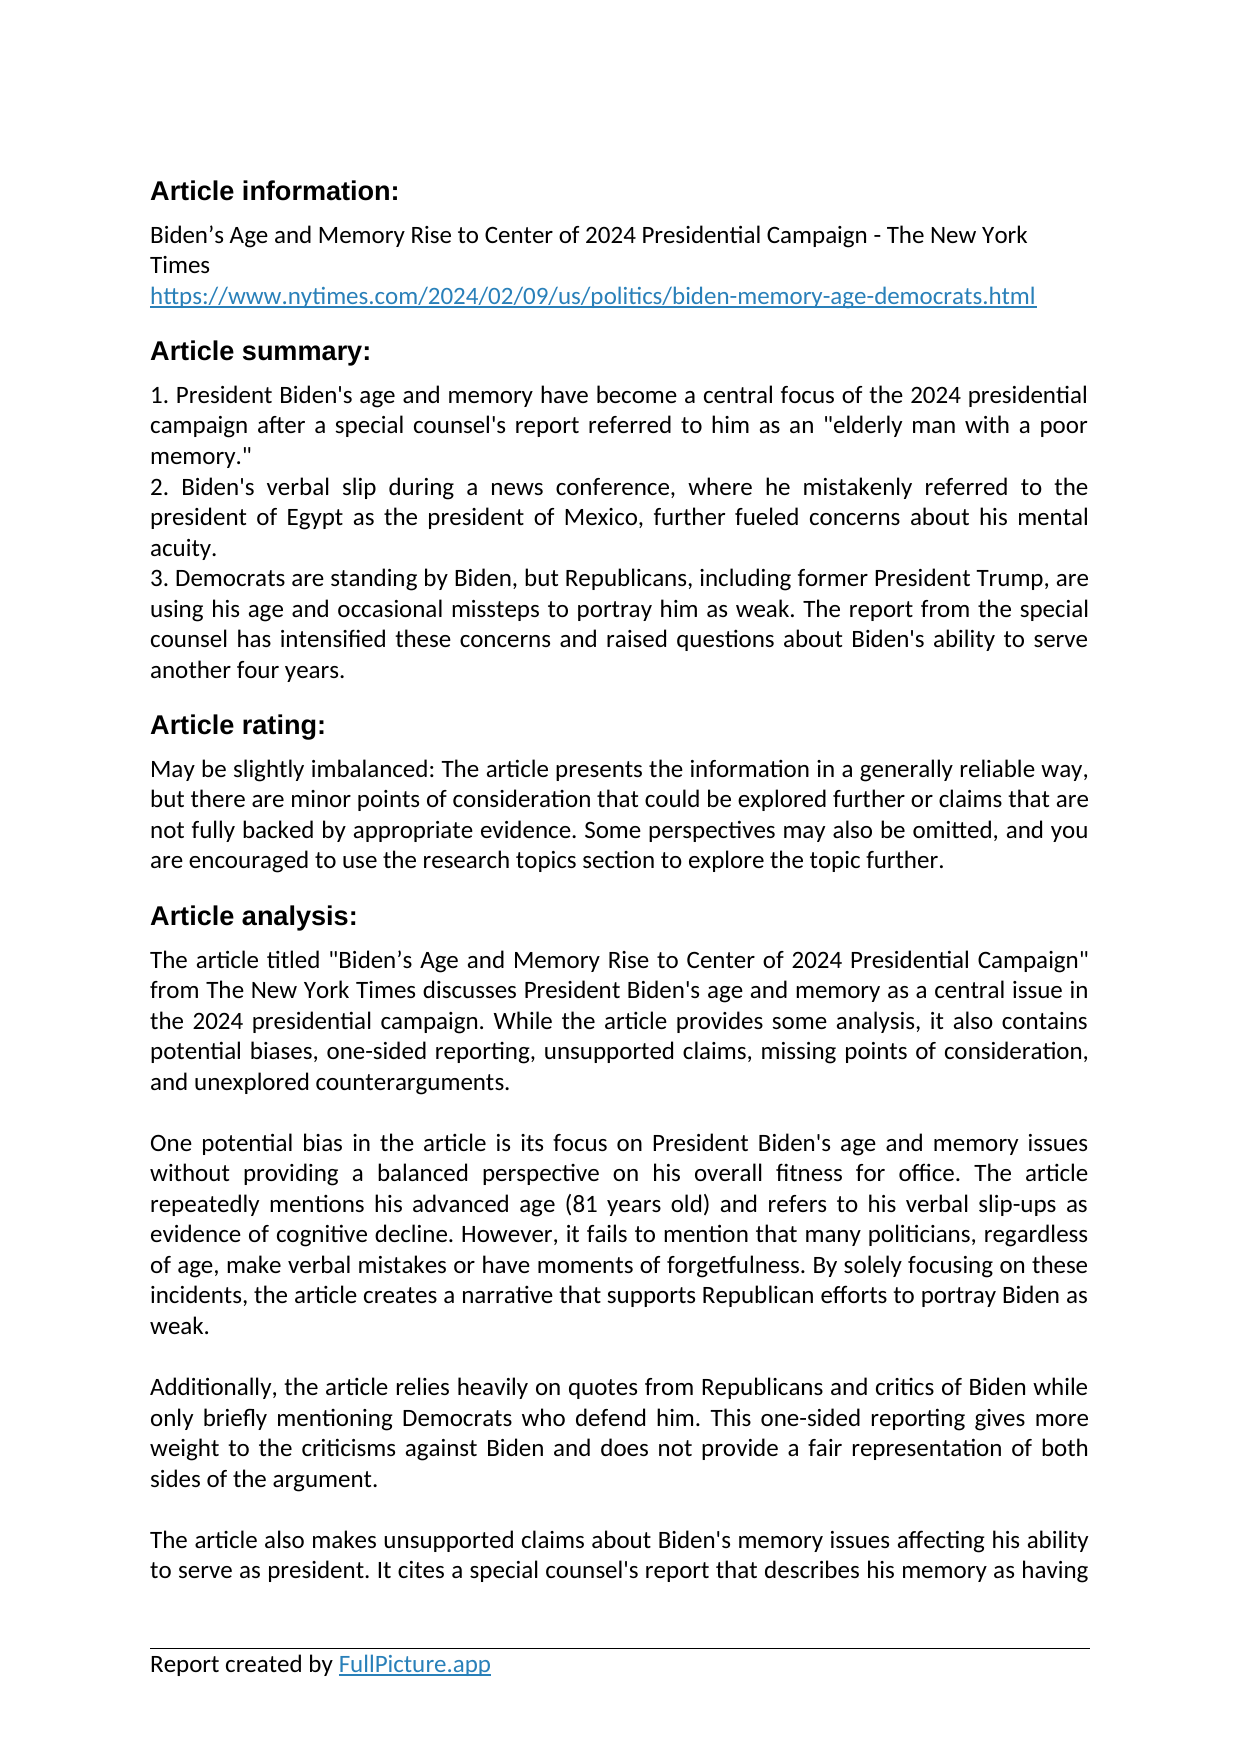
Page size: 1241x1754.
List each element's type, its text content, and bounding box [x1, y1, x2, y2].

text One potential bias in the article is its focus on President Biden's age and memory issues without providing a balanced perspective on his overall fitness for office. The article repeatedly mentions his advanced age (81 years old) and refers to his verbal slip-ups as evidence of cognitive decline. However, it fails to mention that many politicians, regardless of age, make verbal mistakes or have moments of forgetfulness. By solely focusing on these incidents, the article creates a narrative that supports Republican efforts to portray Biden as weak. [150, 1127, 1090, 1341]
subtitle Article summary: [150, 335, 1090, 367]
text Biden’s Age and Memory Rise to Center of 2024 Presidential Campaign - The New York Timeshttps://www.nytimes.com/2024/02/09/us/politics/biden-memory-age-democrats.html [150, 219, 1090, 310]
text The article titled "Biden’s Age and Memory Rise to Center of 2024 Presidential Campaign" from The New York Times discusses President Biden's age and memory as a central issue in the 2024 presidential campaign. While the article provides some analysis, it also contains potential biases, one-sided reporting, unsupported claims, missing points of consideration, and unexplored counterarguments. [150, 944, 1090, 1096]
text May be slightly imbalanced: The article presents the information in a generally reliable way, but there are minor points of consideration that could be explored further or claims that are not fully backed by appropriate evidence. Some perspectives may also be omitted, and you are encouraged to use the research topics section to explore the topic further. [150, 753, 1090, 875]
subtitle Article rating: [150, 709, 1090, 741]
text 3. Democrats are standing by Biden, but Republicans, including former President Trump, are using his age and occasional missteps to portray him as weak. The report from the special counsel has intensified these concerns and raised questions about Biden's ability to serve another four years. [150, 562, 1090, 684]
text 2. Biden's verbal slip during a news conference, where he mistakenly referred to the president of Egypt as the president of Mexico, further fueled concerns about his mental acuity. [150, 471, 1090, 562]
text Additionally, the article relies heavily on quotes from Republicans and critics of Biden while only briefly mentioning Democrats who defend him. This one-sided reporting gives more weight to the criticisms against Biden and does not provide a fair representation of both sides of the argument. [150, 1371, 1090, 1493]
text 1. President Biden's age and memory have become a central focus of the 2024 presidential campaign after a special counsel's report referred to him as an "elderly man with a poor memory." [150, 379, 1090, 471]
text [150, 1524, 1090, 1585]
subtitle Article information: [150, 175, 1090, 206]
subtitle Article analysis: [150, 900, 1090, 931]
